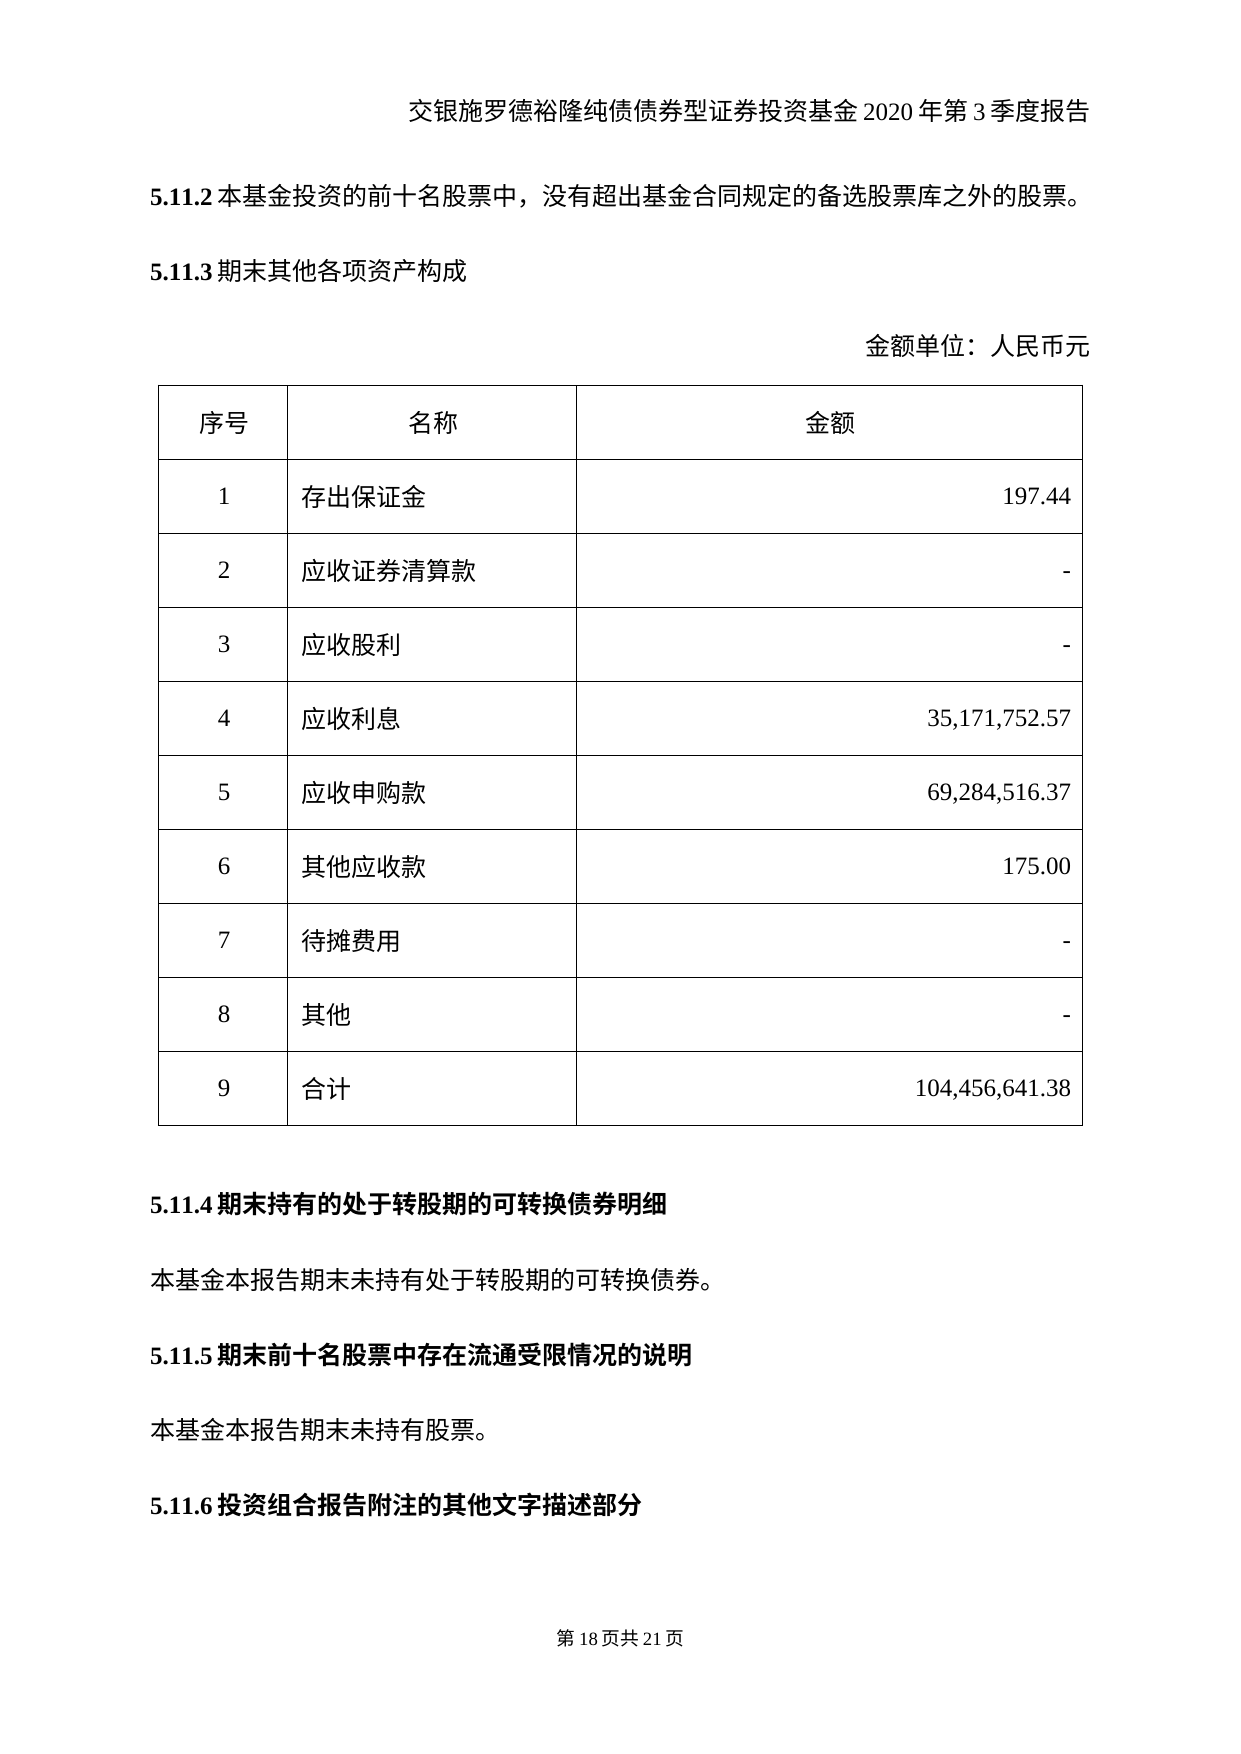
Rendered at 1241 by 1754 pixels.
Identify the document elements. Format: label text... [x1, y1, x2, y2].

text 5.11.2本基金投资的前十名股票中，没有超出基金合同规定的备选股票库之外的股票。 [150, 162, 1090, 227]
table_cell - [577, 904, 1082, 977]
text 5.11.4期末持有的处于转股期的可转换债券明细 [150, 1171, 1090, 1236]
table_cell 合计 [288, 1052, 576, 1125]
table_cell 6 [159, 830, 287, 903]
table_cell - [577, 534, 1082, 607]
table_cell 35,171,752.57 [577, 682, 1082, 755]
table_cell 3 [159, 608, 287, 681]
table_cell 2 [159, 534, 287, 607]
table_cell - [577, 978, 1082, 1051]
table_cell 应收股利 [288, 608, 576, 681]
table_cell 175.00 [577, 830, 1082, 903]
table_header 序号 [159, 386, 287, 459]
table_cell 69,284,516.37 [577, 756, 1082, 829]
table_cell 应收申购款 [288, 756, 576, 829]
table_cell 其他 [288, 978, 576, 1051]
table_cell 8 [159, 978, 287, 1051]
text 金额单位：人民币元 [150, 312, 1090, 377]
table_cell 9 [159, 1052, 287, 1125]
table_cell 4 [159, 682, 287, 755]
table_cell 104,456,641.38 [577, 1052, 1082, 1125]
table_cell 其他应收款 [288, 830, 576, 903]
table_cell 7 [159, 904, 287, 977]
table_cell 应收证券清算款 [288, 534, 576, 607]
text 本基金本报告期末未持有股票。 [150, 1396, 1090, 1461]
text 本基金本报告期末未持有处于转股期的可转换债券。 [150, 1246, 1090, 1311]
table_cell 待摊费用 [288, 904, 576, 977]
text 5.11.5期末前十名股票中存在流通受限情况的说明 [150, 1321, 1090, 1386]
table_header 名称 [288, 386, 576, 459]
table_cell 存出保证金 [288, 460, 576, 533]
table_cell 197.44 [577, 460, 1082, 533]
table_cell - [577, 608, 1082, 681]
table_cell 应收利息 [288, 682, 576, 755]
text 5.11.3期末其他各项资产构成 [150, 237, 1090, 302]
table_cell 5 [159, 756, 287, 829]
table_header 金额 [577, 386, 1082, 459]
text 5.11.6投资组合报告附注的其他文字描述部分 [150, 1471, 1090, 1536]
table_cell 1 [159, 460, 287, 533]
